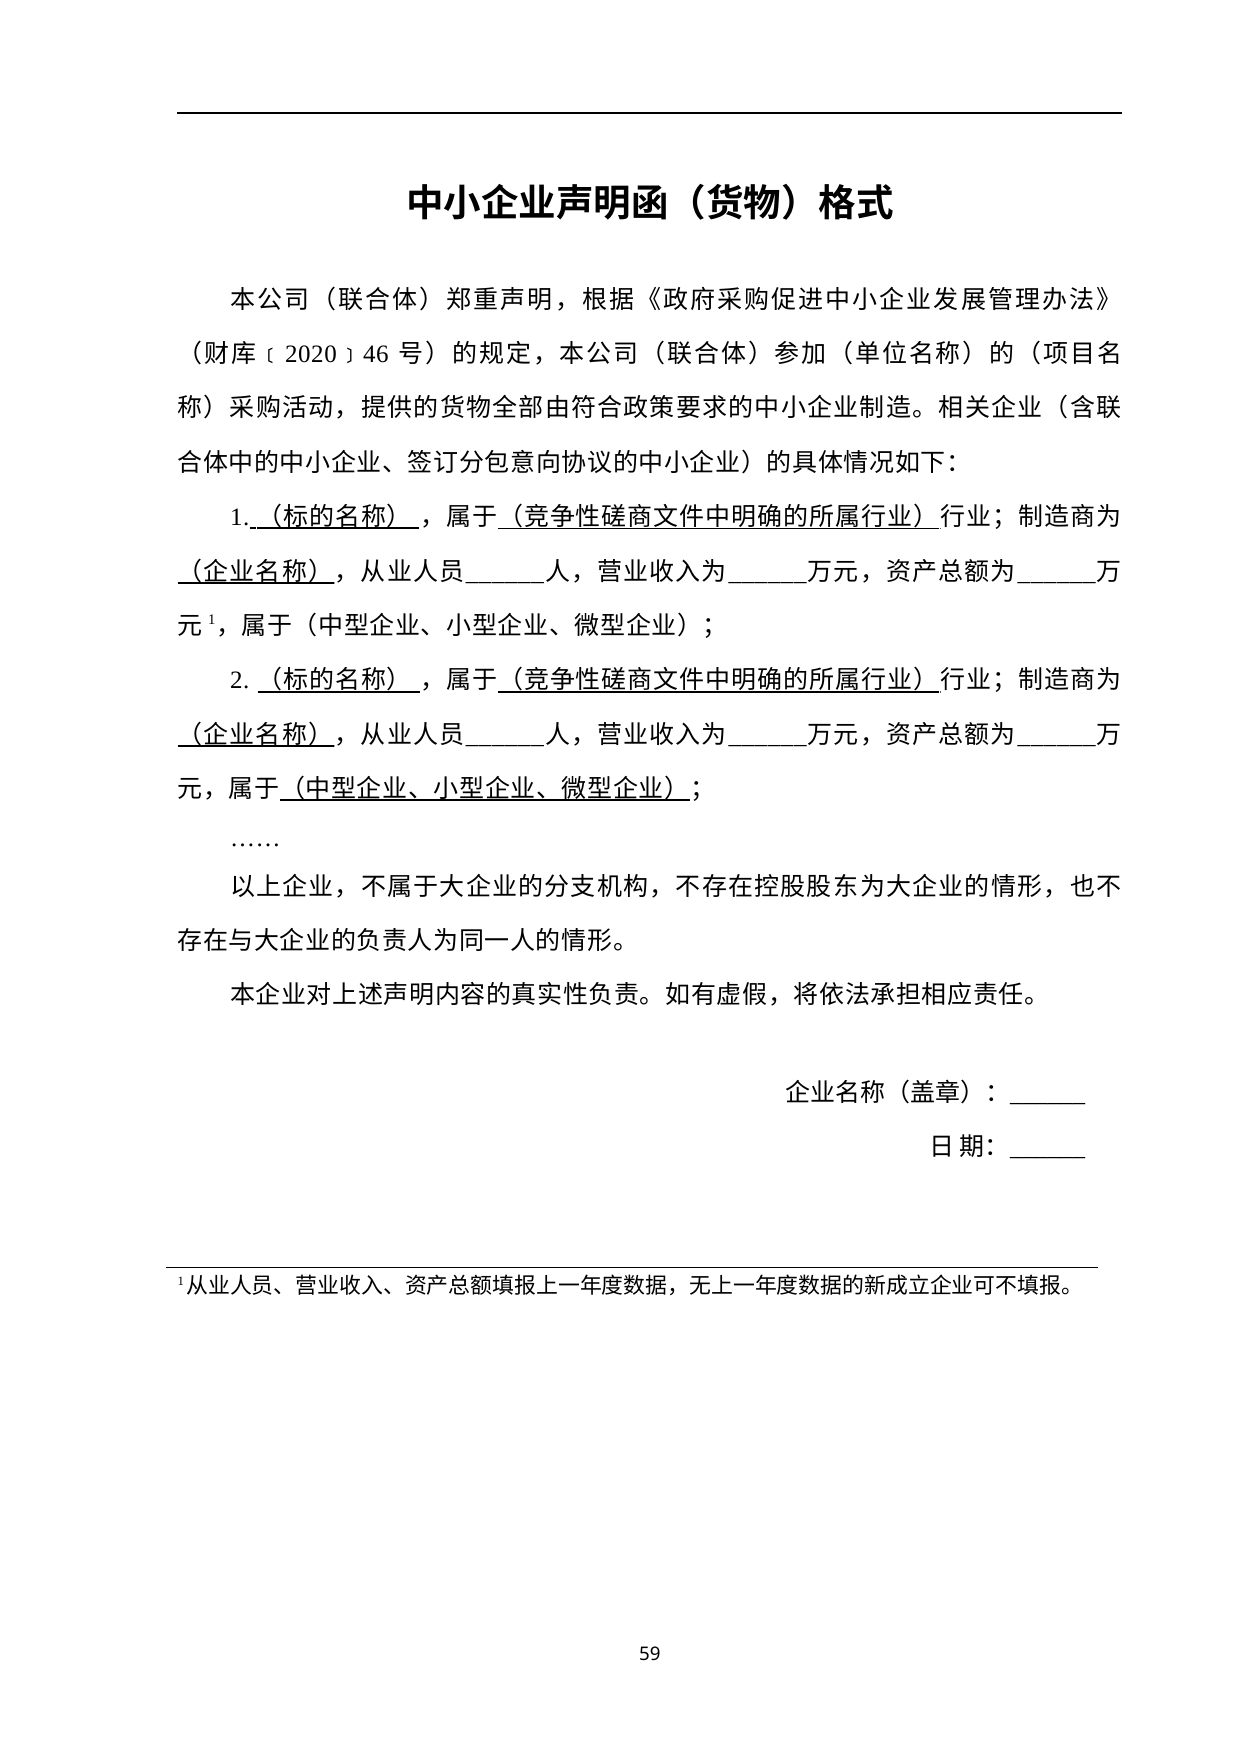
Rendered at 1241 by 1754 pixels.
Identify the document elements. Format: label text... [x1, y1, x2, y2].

text 中小企业声明函（货物）格式 [177, 173, 1122, 227]
table_header 1从业人员、营业收入、资产总额填报上一年度数据，无上一年度数据的新成立企业可不填报。 [166, 1268, 1098, 1300]
text 2. （标的名称） ，属于（竞争性磋商文件中明确的所属行业）行业；制造商为（企业名称），从业人员______人，营业收入为______万元，资产总额为______万元，属于（中型企业、小型企业、微型企业）； [177, 660, 1122, 805]
text 日 期：______ [177, 1127, 1084, 1163]
text …… [177, 823, 1122, 852]
text 1. （标的名称） ，属于（竞争性磋商文件中明确的所属行业）行业；制造商为（企业名称），从业人员______人，营业收入为______万元，资产总额为______万元1，属于（中型企业、小型企业、微型企业）； [177, 497, 1122, 642]
text 本公司（联合体）郑重声明，根据《政府采购促进中小企业发展管理办法》（财库﹝2020﹞46 号）的规定，本公司（联合体）参加（单位名称）的（项目名称）采购活动，提供的货物全部由符合政策要求的中小企业制造。相关企业（含联合体中的中小企业、签订分包意向协议的中小企业）的具体情况如下： [177, 279, 1122, 478]
text 本企业对上述声明内容的真实性负责。如有虚假，将依法承担相应责任。 [177, 975, 1122, 1011]
text 以上企业，不属于大企业的分支机构，不存在控股股东为大企业的情形，也不存在与大企业的负责人为同一人的情形。 [177, 866, 1122, 957]
text 企业名称（盖章）：______ [177, 1072, 1084, 1108]
